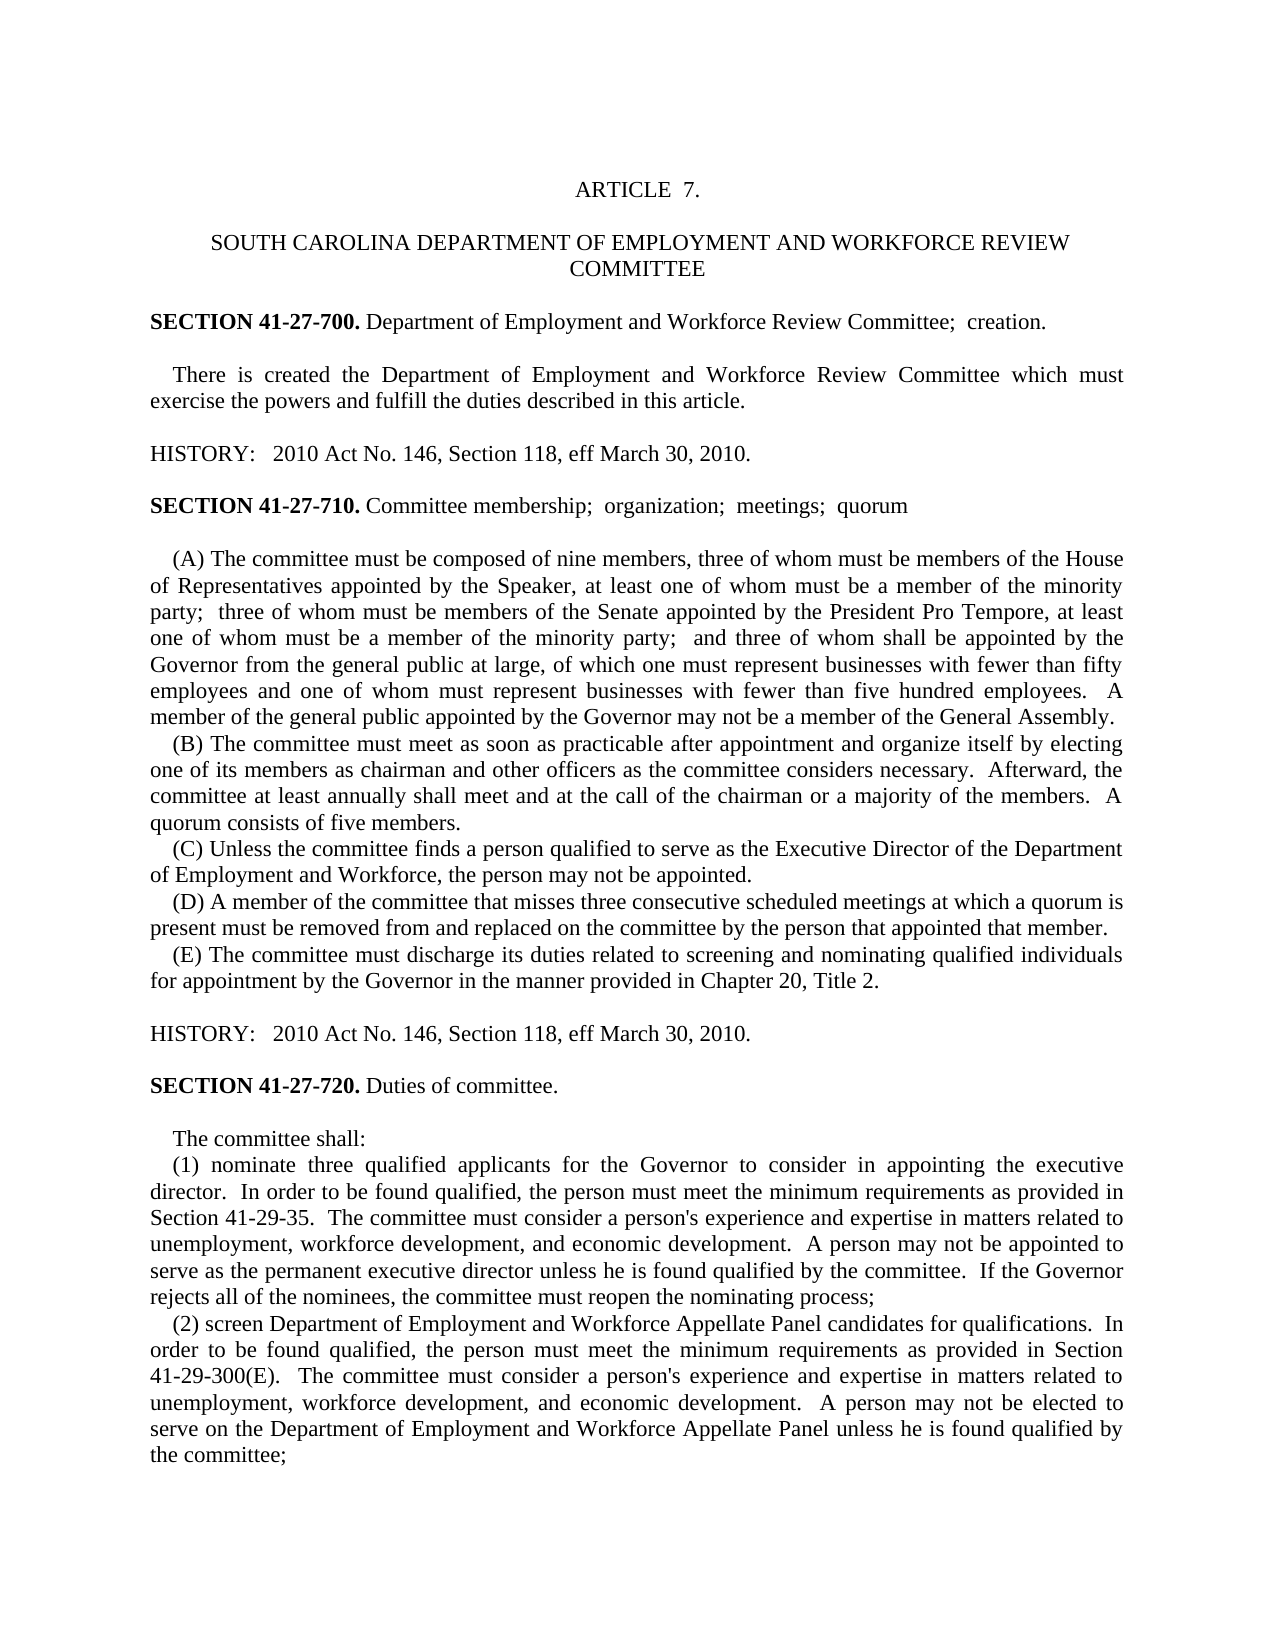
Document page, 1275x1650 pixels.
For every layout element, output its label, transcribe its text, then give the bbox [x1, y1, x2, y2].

text There is created the Department of Employment and Workforce Review Committee which must exercise the powers and fulfill the duties described in this article. [150, 361, 1125, 413]
text SECTION 41-27-720. Duties of committee. [150, 1072, 1125, 1099]
text HISTORY: 2010 Act No. 146, Section 118, eff March 30, 2010. [150, 440, 1125, 466]
text (1) nominate three qualified applicants for the Governor to consider in appointing the executive director. In order to be found qualified, the person must meet the minimum requirements as provided in Section 41-29-35. The committee must consider a person's experience and expertise in matters related to unemployment, workforce development, and economic development. A person may not be appointed to serve as the permanent executive director unless he is found qualified by the committee. If the Governor rejects all of the nominees, the committee must reopen the nominating process; [150, 1151, 1125, 1309]
text (D) A member of the committee that misses three consecutive scheduled meetings at which a quorum is present must be removed from and replaced on the committee by the person that appointed that member. [150, 888, 1125, 941]
text (C) Unless the committee finds a person qualified to serve as the Executive Director of the Department of Employment and Workforce, the person may not be appointed. [150, 835, 1125, 888]
text SOUTH CAROLINA DEPARTMENT OF EMPLOYMENT AND WORKFORCE REVIEW COMMITTEE [150, 229, 1125, 282]
text ARTICLE 7. [150, 176, 1125, 203]
text The committee shall: [150, 1125, 1125, 1151]
text (E) The committee must discharge its duties related to screening and nominating qualified individuals for appointment by the Governor in the manner provided in Chapter 20, Title 2. [150, 941, 1125, 993]
text (B) The committee must meet as soon as practicable after appointment and organize itself by electing one of its members as chairman and other officers as the committee considers necessary. Afterward, the committee at least annually shall meet and at the call of the chairman or a majority of the members. A quorum consists of five members. [150, 730, 1125, 835]
text SECTION 41-27-710. Committee membership; organization; meetings; quorum [150, 493, 1125, 519]
text (A) The committee must be composed of nine members, three of whom must be members of the House of Representatives appointed by the Speaker, at least one of whom must be a member of the minority party; three of whom must be members of the Senate appointed by the President Pro Tempore, at least one of whom must be a member of the minority party; and three of whom shall be appointed by the Governor from the general public at large, of which one must represent businesses with fewer than fifty employees and one of whom must represent businesses with fewer than five hundred employees. A member of the general public appointed by the Governor may not be a member of the General Assembly. [150, 545, 1125, 730]
text (2) screen Department of Employment and Workforce Appellate Panel candidates for qualifications. In order to be found qualified, the person must meet the minimum requirements as provided in Section 41-29-300(E). The committee must consider a person's experience and expertise in matters related to unemployment, workforce development, and economic development. A person may not be elected to serve on the Department of Employment and Workforce Appellate Panel unless he is found qualified by the committee; [150, 1309, 1125, 1468]
text HISTORY: 2010 Act No. 146, Section 118, eff March 30, 2010. [150, 1020, 1125, 1046]
text SECTION 41-27-700. Department of Employment and Workforce Review Committee; creation. [150, 308, 1125, 334]
